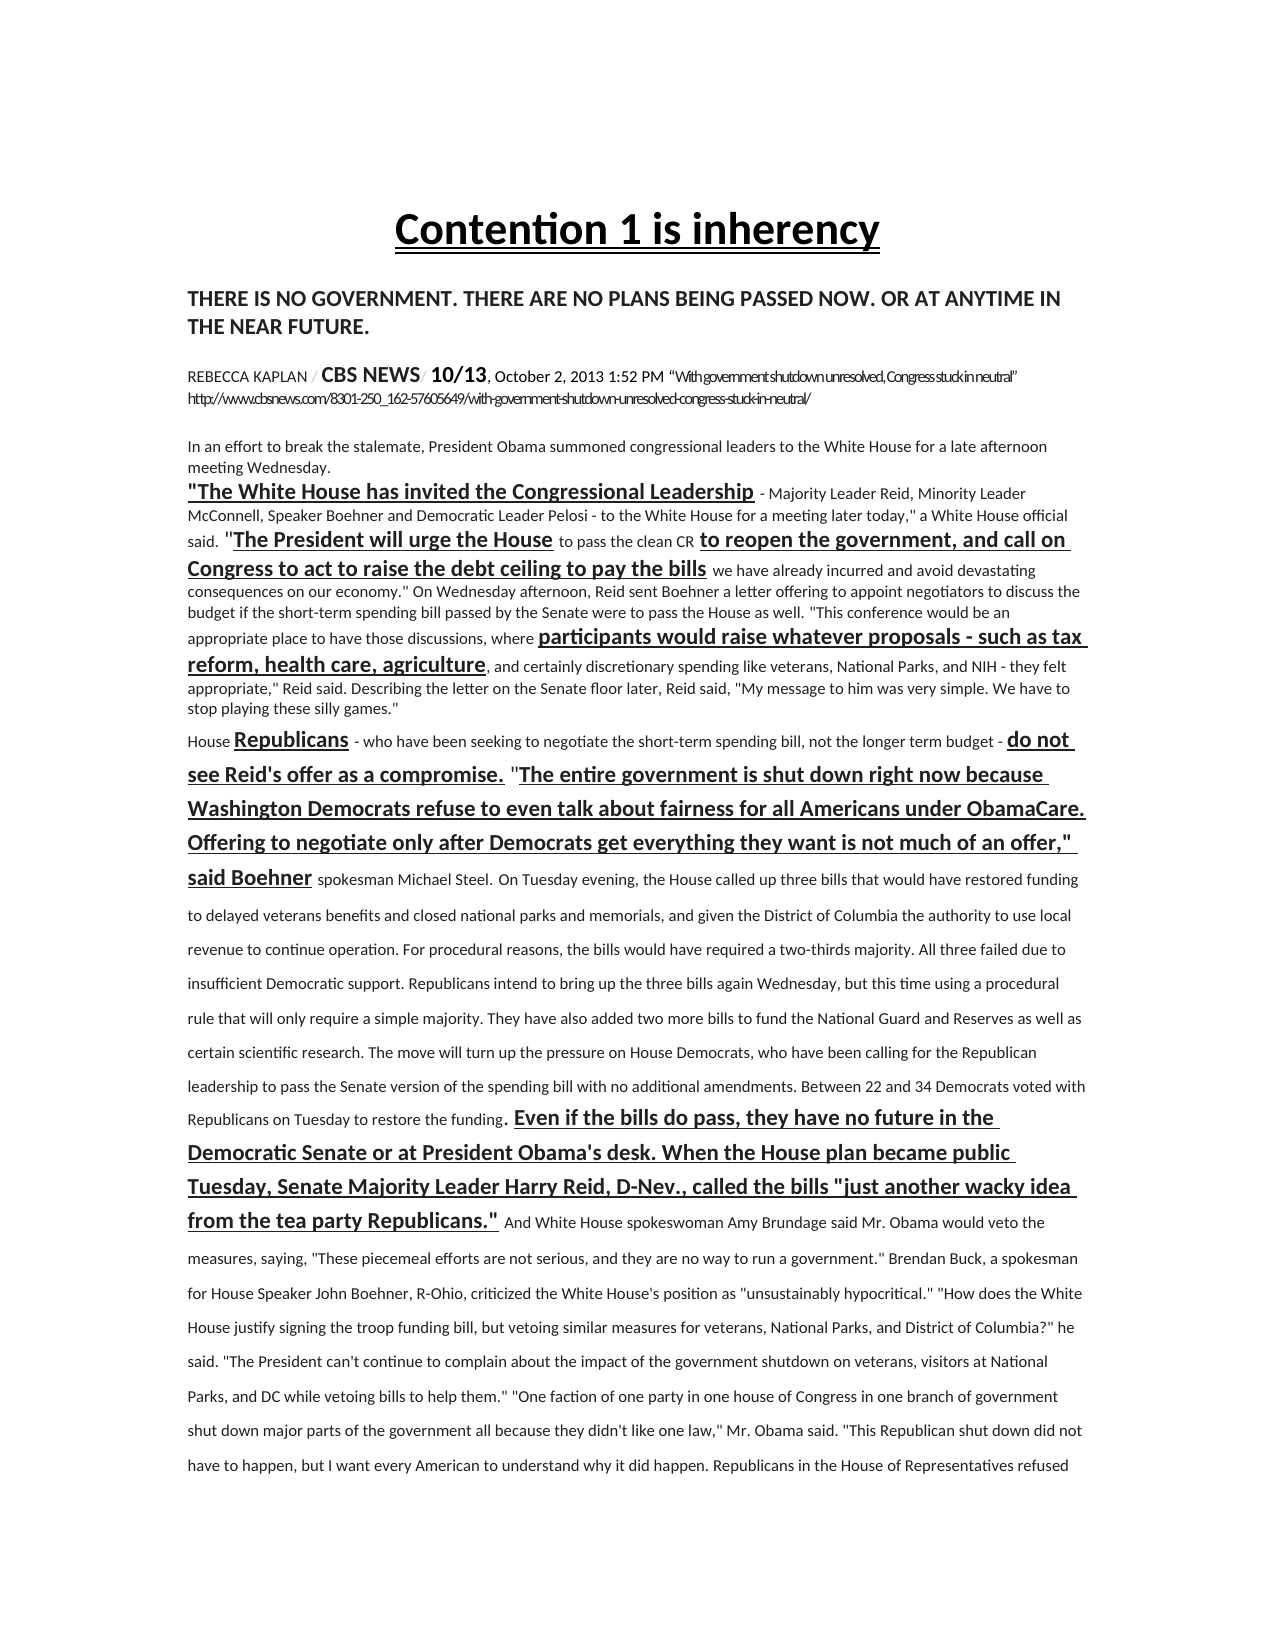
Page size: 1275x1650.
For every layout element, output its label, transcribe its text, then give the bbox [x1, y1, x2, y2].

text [187, 719, 1087, 1475]
text In an effort to break the stalemate, President Obama summoned congressional leaders to the White House for a late afternoon meeting Wednesday. [187, 437, 1087, 477]
text "The White House has invited the Congressional Leadership - Majority Leader Reid, Minority Leader McConnell, Speaker Boehner and Democratic Leader Pelosi - to the White House for a meeting later today," a White House official said. "The President will urge the House to pass the clean CR to reopen the government, and call on Congress to act to raise the debt ceiling to pay the bills we have already incurred and avoid devastating consequences on our economy." On Wednesday afternoon, Reid sent Boehner a letter offering to appoint negotiators to discuss the budget if the short-term spending bill passed by the Senate were to pass the House as well. "This conference would be an appropriate place to have those discussions, where participants would raise whatever proposals - such as tax reform, health care, agriculture, and certainly discretionary spending like veterans, National Parks, and NIH - they felt appropriate," Reid said. Describing the letter on the Senate floor later, Reid said, "My message to him was very simple. We have to stop playing these silly games." [187, 477, 1087, 719]
text REBECCA KAPLAN / CBS NEWS/ 10/13, October 2, 2013 1:52 PM “With government shutdown unresolved, Congress stuck in neutral” http://www.cbsnews.com/8301-250_162-57605649/with-government-shutdown-unresolved-congress-stuck-in-neutral/ [187, 360, 1087, 409]
text There is no government. There are no plans being passed now. Or at anytime in the near future. [187, 284, 1087, 340]
subtitle Contention 1 is inherency [187, 200, 1087, 256]
